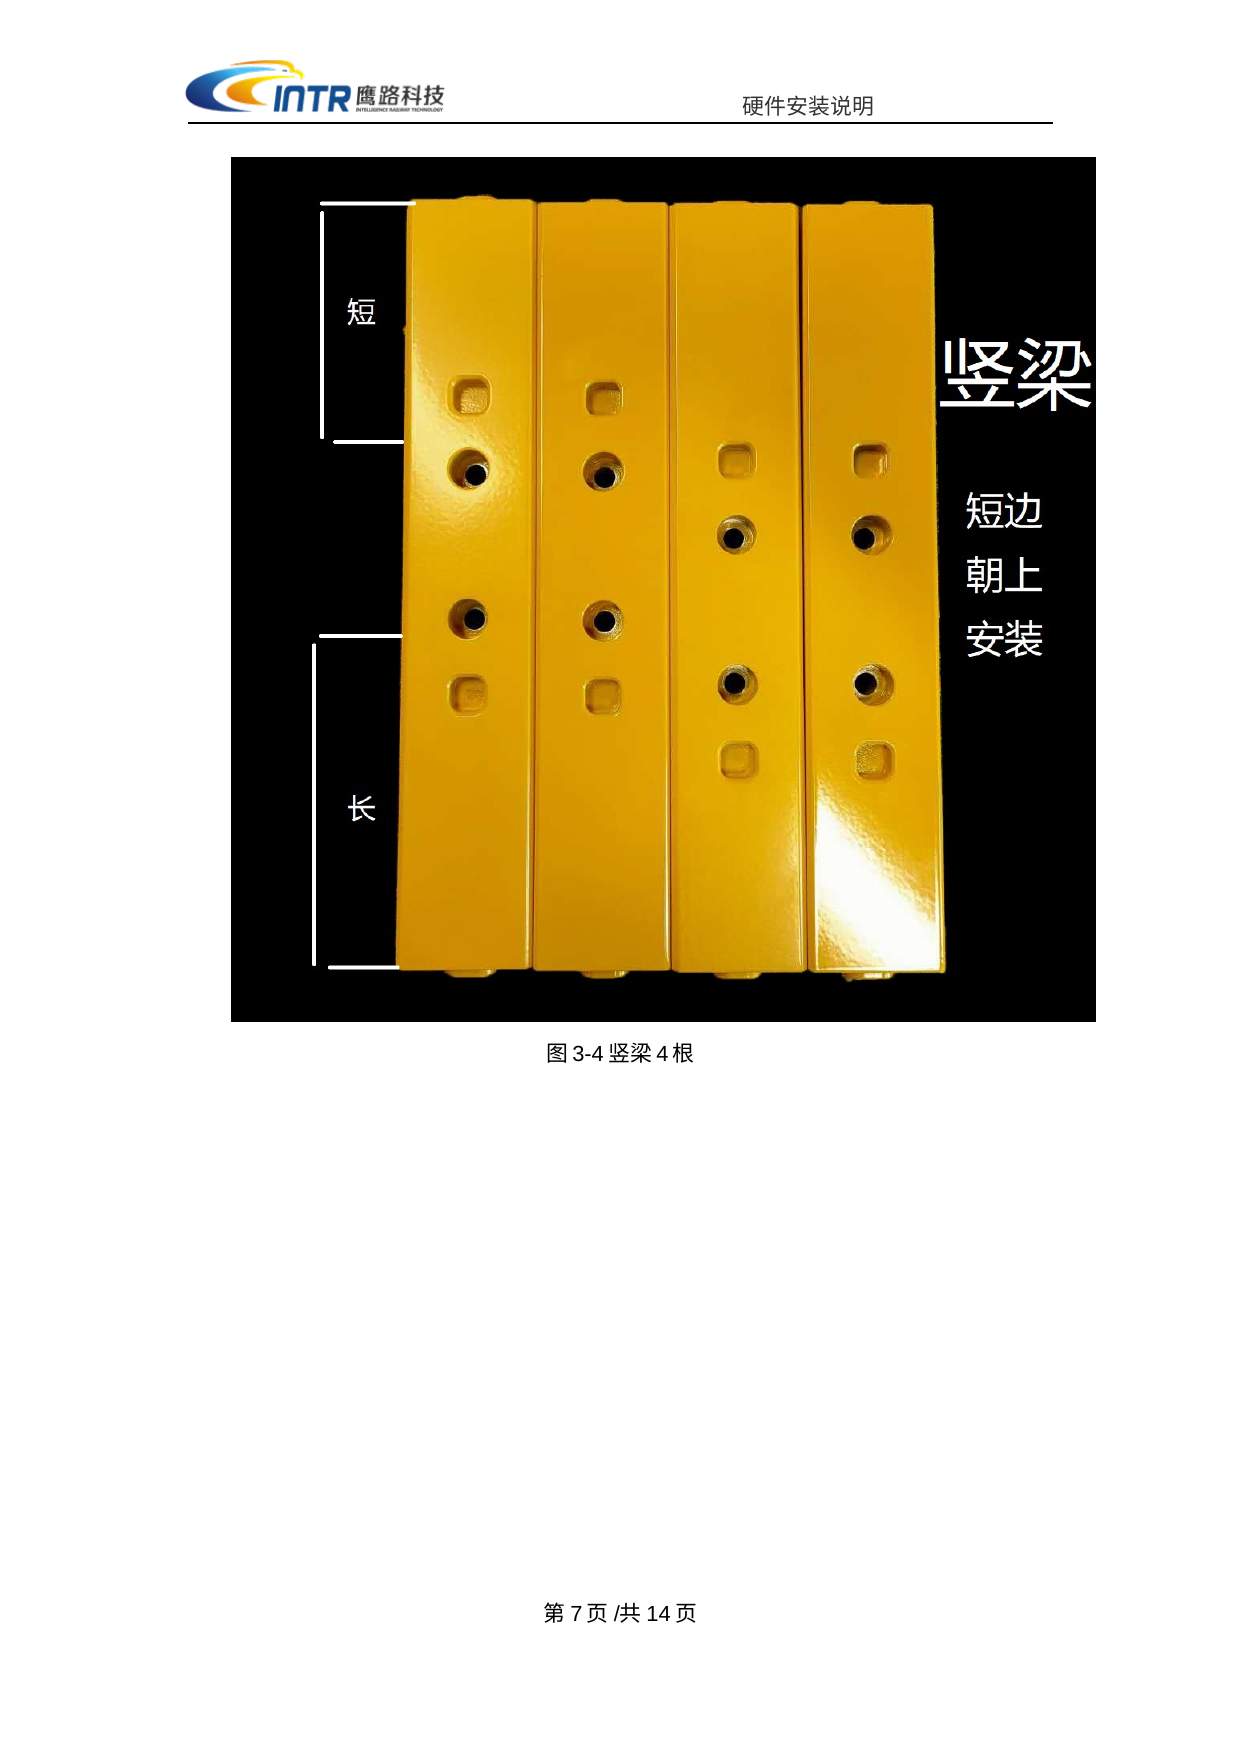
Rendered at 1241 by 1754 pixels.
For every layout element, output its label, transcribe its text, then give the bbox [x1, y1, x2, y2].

picture [231, 157, 1096, 1022]
text 图3-4竖梁4根 [187, 1036, 1053, 1068]
picture [183, 58, 448, 115]
